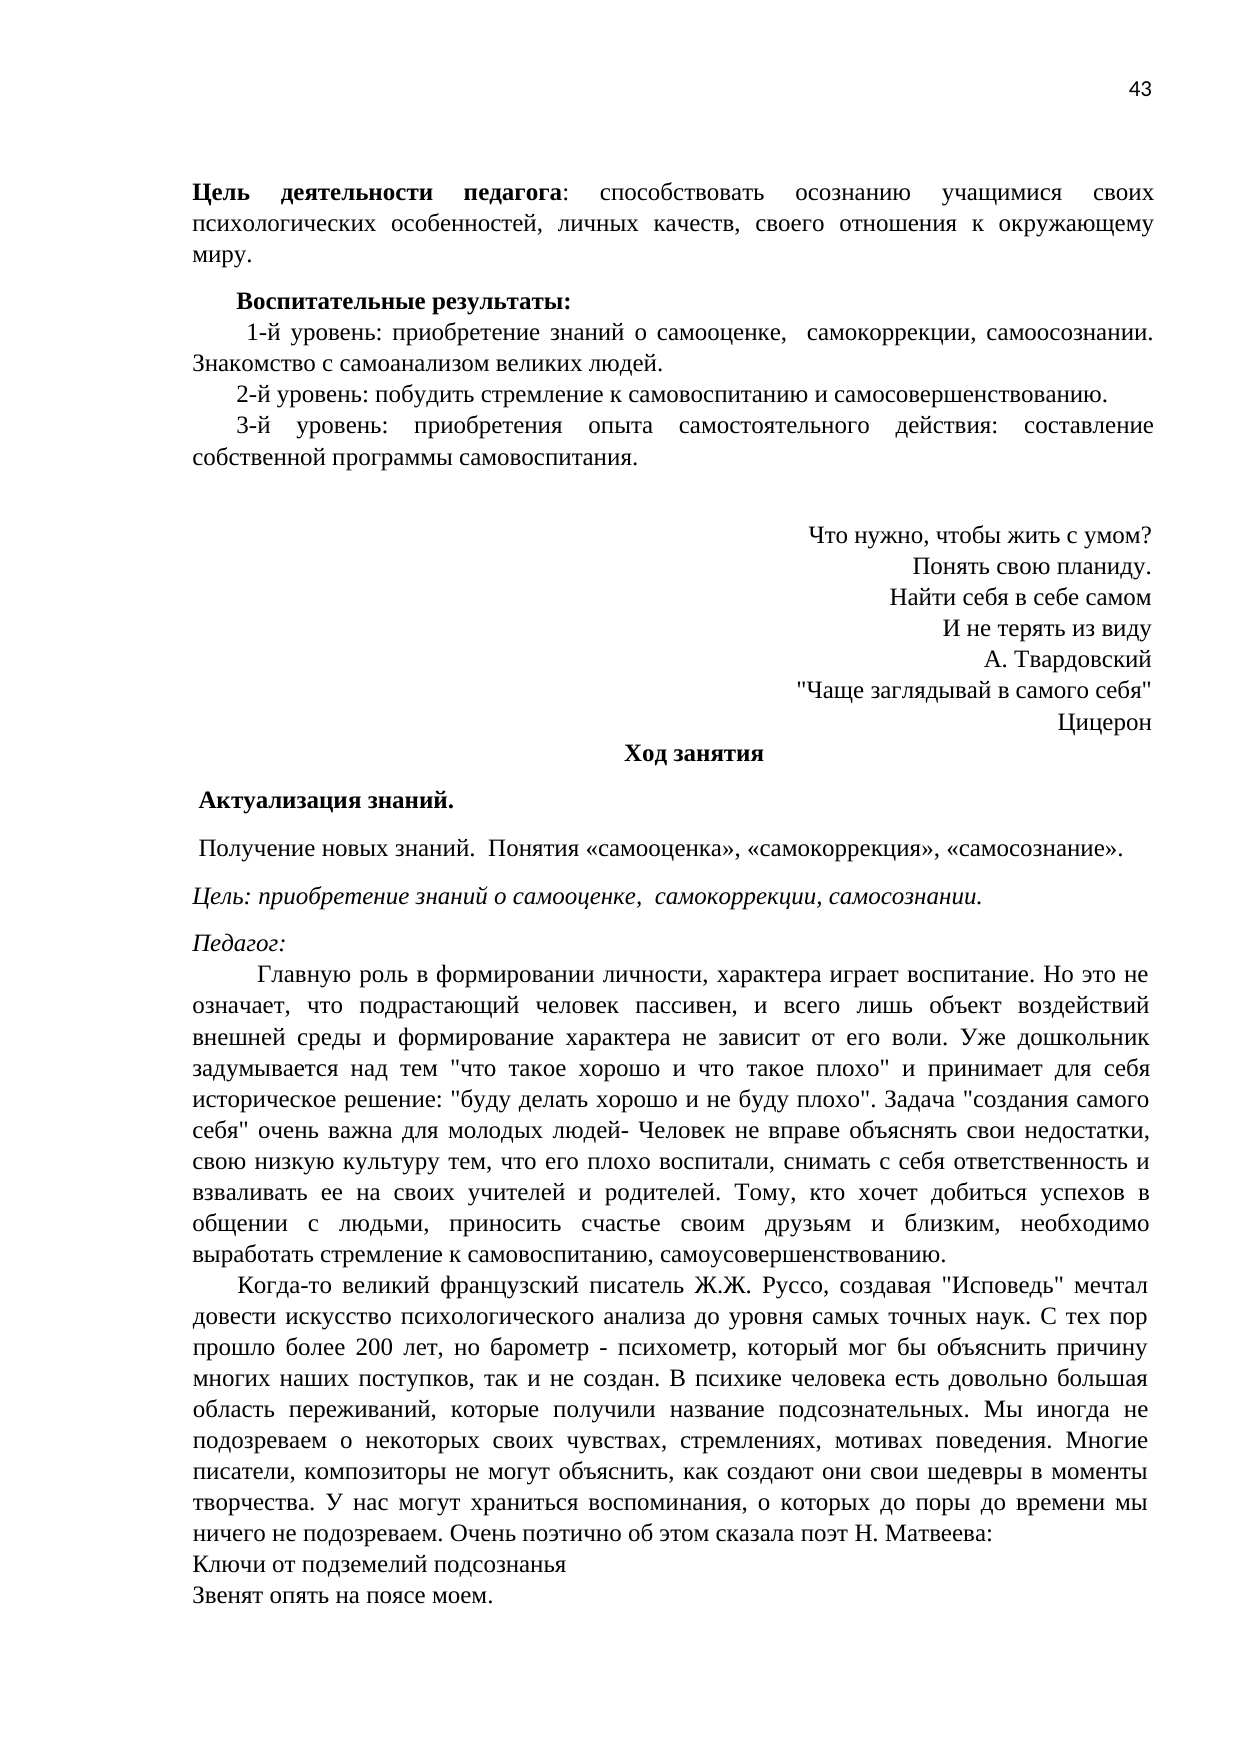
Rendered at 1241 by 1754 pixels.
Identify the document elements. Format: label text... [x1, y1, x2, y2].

text Ключи от подземелий подсознанья [192, 1549, 1154, 1578]
text Воспитательные результаты: [192, 286, 1154, 315]
text И не терять из виду [384, 613, 1152, 642]
text Найти себя в себе самом [384, 582, 1152, 611]
text А. Твардовский [192, 644, 1152, 673]
text Что нужно, чтобы жить с умом? [384, 520, 1152, 549]
text Главную роль в формировании личности, характера играет воспитание. Но это не означает, что подрастающий человек пассивен, и всего лишь объект воздействий внешней среды и формирование характера не зависит от его воли. Уже дошкольник задумывается над тем "что такое хорошо и что такое плохо" и принимает для себя историческое решение: "буду делать хорошо и не буду плохо". Задача "создания самого себя" очень важна для молодых людей- Человек не вправе объяснять свои недостатки, свою низкую культуру тем, что его плохо воспитали, снимать с себя ответственность и взваливать ее на своих учителей и родителей. Тому, кто хочет добиться успехов в общении с людьми, приносить счастье своим друзьям и близким, необходимо выработать стремление к самовоспитанию, самоусовершенствованию. [192, 959, 1151, 1268]
text Понять свою планиду. [384, 551, 1152, 580]
text Ход занятия [192, 738, 1152, 766]
text Актуализация знаний. [192, 785, 1154, 814]
text 3-й уровень: приобретения опыта самостоятельного действия: составление собственной программы самовоспитания. [192, 411, 1154, 470]
text 2-й уровень: побудить стремление к самовоспитанию и самосовершенствованию. [192, 379, 1154, 408]
text Цель: приобретение знаний о самооценке, самокоррекции, самосознании. [192, 881, 1154, 909]
text Когда-то великий французский писатель Ж.Ж. Руссо, создавая "Исповедь" мечтал довести искусство психологического анализа до уровня самых точных наук. С тех пор прошло более 200 лет, но барометр - психометр, который мог бы объяснить причину многих наших поступков, так и не создан. В психике человека есть довольно большая область переживаний, которые получили название подсознательных. Мы иногда не подозреваем о некоторых своих чувствах, стремлениях, мотивах поведения. Многие писатели, композиторы не могут объяснить, как создают они свои шедевры в моменты творчества. У нас могут храниться воспоминания, о которых до поры до времени мы ничего не подозреваем. Очень поэтично об этом сказала поэт Н. Матвеева: [193, 1270, 1149, 1547]
text Педагог: [192, 928, 1151, 957]
text Цель деятельности педагога: способствовать осознанию учащимися своих психологических особенностей, личных качеств, своего отношения к окружающему миру. [192, 177, 1154, 267]
text 1-й уровень: приобретение знаний о самооценке, самокоррекции, самоосознании. Знакомство с самоанализом великих людей. [192, 317, 1154, 377]
text "Чаще заглядывай в самого себя" [395, 676, 1152, 704]
text Получение новых знаний. Понятия «самооценка», «самокоррекция», «самосознание». [192, 833, 1154, 862]
text Звенят опять на поясе моем. [192, 1580, 1154, 1609]
text Цицерон [192, 707, 1152, 735]
